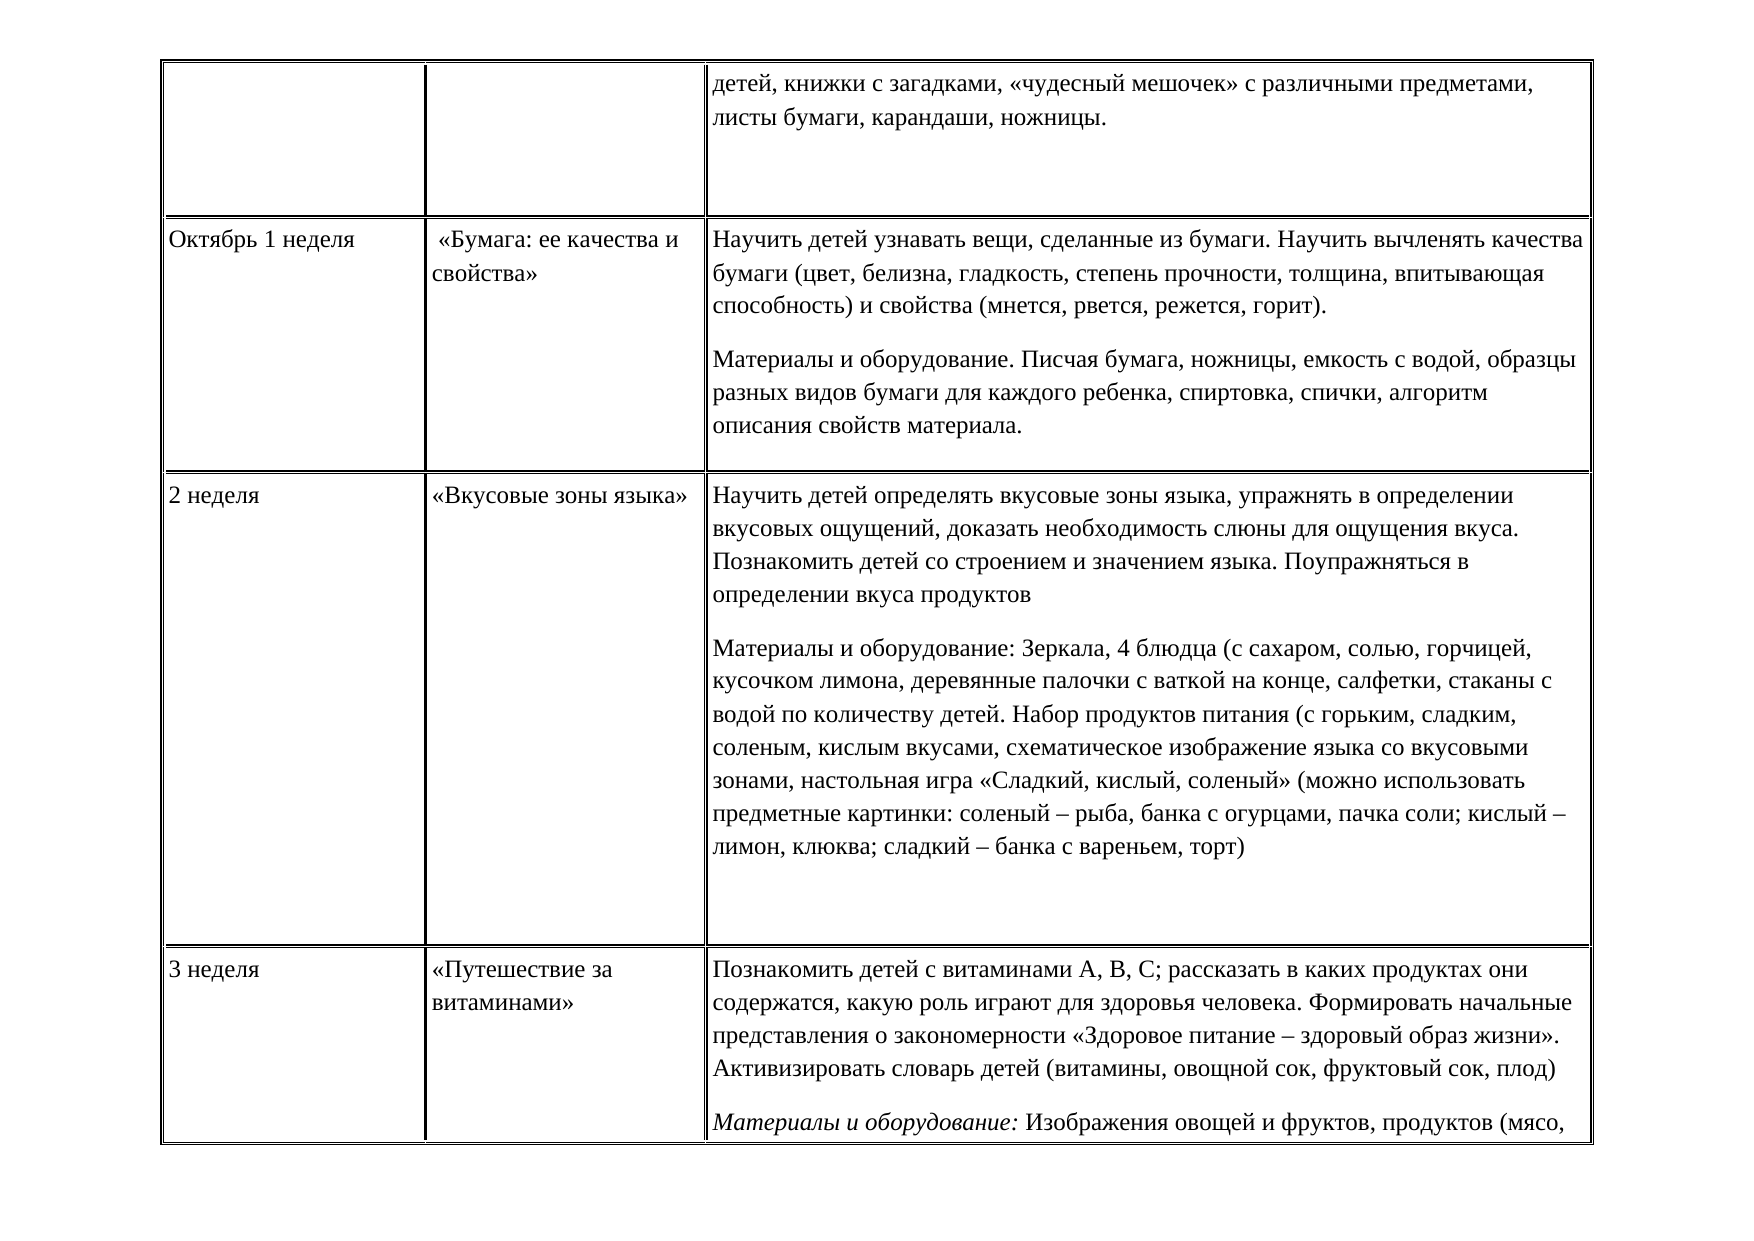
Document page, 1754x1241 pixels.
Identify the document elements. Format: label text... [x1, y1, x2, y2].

table_cell 2 неделя [164, 470, 424, 944]
table_cell «Бумага: ее качества и свойства» [427, 219, 704, 470]
table_cell 3 неделя [164, 944, 425, 1142]
table_cell Октябрь 1 неделя [164, 215, 424, 470]
table_cell «Вкусовые зоны языка» [427, 474, 704, 944]
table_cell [425, 944, 706, 1142]
table_cell 4 неделя [164, 63, 425, 215]
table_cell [706, 944, 1591, 1142]
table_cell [425, 61, 706, 215]
table_cell Научить детей узнавать вещи, сделанные из бумаги. Научить вычленять качества бумаги (цвет, белизна, гладкость, степень прочности, толщина, впитывающая способность) и свойства (мнется, рвется, режется, горит). Материалы и оборудование. Писчая бумага, ножницы, емкость с водой, образцы разных видов бумаги для каждого ребенка, спиртовка, спички, алгоритм описания свойств материала. [708, 215, 1591, 470]
table_cell Научить детей определять вкусовые зоны языка, упражнять в определении вкусовых ощущений, доказать необходимость слюны для ощущения вкуса. Познакомить детей со строением и значением языка. Поупражняться в определении вкуса продуктов Материалы и оборудование: Зеркала, 4 блюдца (с сахаром, солью, горчицей, кусочком лимона, деревянные палочки с ваткой на конце, салфетки, стаканы с водой по количеству детей. Набор продуктов питания (с горьким, сладким, соленым, кислым вкусами, схематическое изображение языка со вкусовыми зонами, настольная игра «Сладкий, кислый, соленый» (можно использовать предметные картинки: соленый – рыба, банка с огурцами, пачка соли; кислый – лимон, клюква; сладкий – банка с вареньем, торт) [708, 470, 1591, 944]
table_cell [706, 63, 1590, 215]
